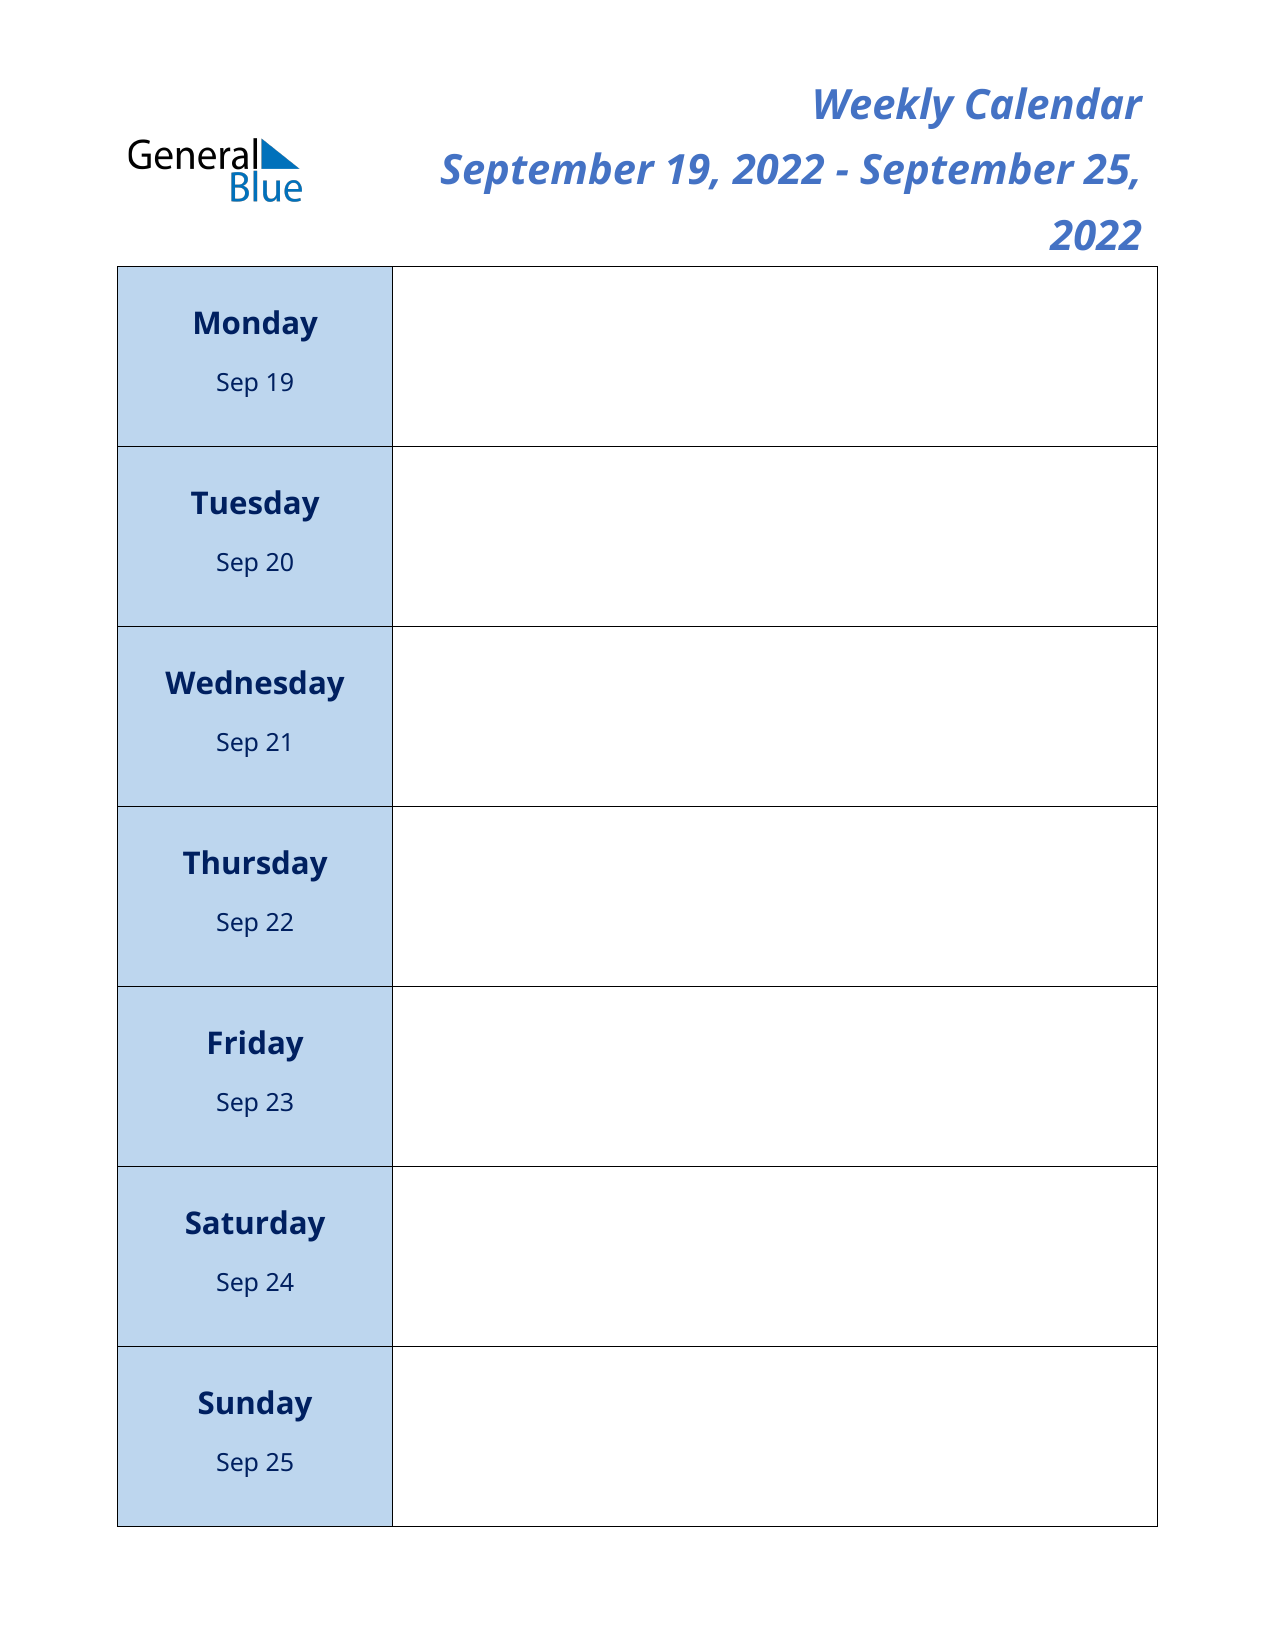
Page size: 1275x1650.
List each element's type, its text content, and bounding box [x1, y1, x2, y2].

table_cell [393, 807, 1157, 986]
table_cell [393, 447, 1157, 626]
table_cell Saturday Sep 24 [118, 1167, 392, 1346]
table_cell Monday Sep 19 [118, 267, 392, 446]
table_cell Friday Sep 23 [118, 987, 392, 1166]
table_cell [393, 627, 1157, 806]
table_header [117, 75, 392, 266]
table_cell [393, 987, 1157, 1166]
table_cell Wednesday Sep 21 [118, 627, 392, 806]
picture [128, 138, 302, 202]
table_header Weekly Calendar September 19, 2022 - September 25, 2022 [393, 75, 1158, 266]
table_cell Tuesday Sep 20 [118, 447, 392, 626]
table_cell [393, 1347, 1157, 1526]
table_cell Thursday Sep 22 [118, 807, 392, 986]
table_cell [393, 1167, 1157, 1346]
table_cell [393, 267, 1157, 446]
table_cell Sunday Sep 25 [118, 1347, 392, 1526]
